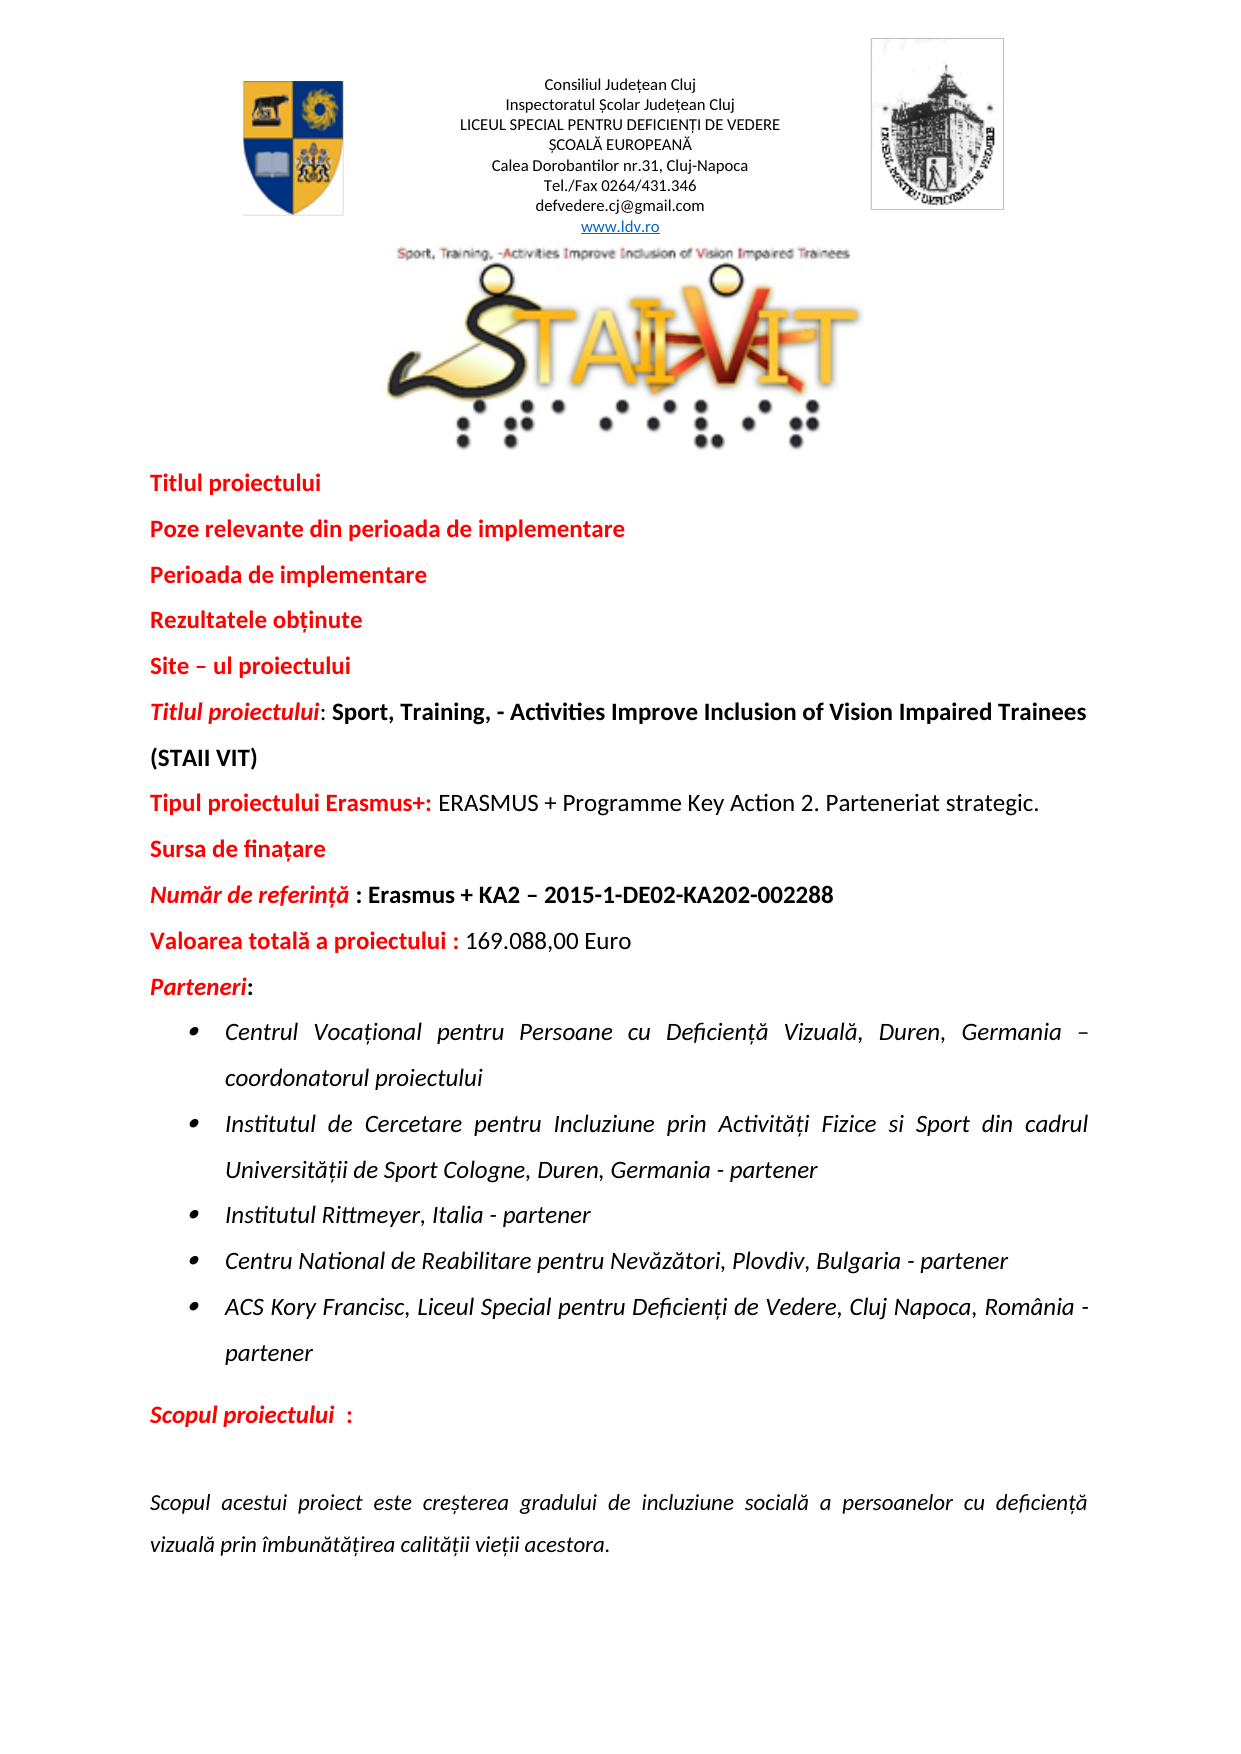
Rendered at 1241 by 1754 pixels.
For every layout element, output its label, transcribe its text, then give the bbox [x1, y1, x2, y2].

picture [862, 34, 1015, 216]
text Scopul acestui proiect este creșterea gradului de incluziune socială a persoanelor cu deficiență vizuală prin îmbunătățirea calității vieții acestora. [150, 1488, 1090, 1558]
text Sursa de finațare [150, 834, 1090, 864]
list Centrul Vocațional pentru Persoane cu Deficiență Vizuală, Duren, Germania – coordonatorul proiectului [187, 1017, 1090, 1093]
text Perioada de implementare [150, 559, 1090, 589]
text Scopul proiectului : [150, 1399, 1090, 1429]
text Site – ul proiectului Titlul proiectului: Sport, Training, - Activities Improve Inclusion of Vision Impaired Trainees (STAII VIT) [150, 650, 1090, 772]
text Număr de referință : Erasmus + KA2 – 2015-1-DE02-KA202-002288 [150, 879, 1090, 910]
list Institutul Rittmeyer, Italia - partener [187, 1199, 1090, 1230]
list Institutul de Cercetare pentru Incluziune prin Activități Fizice si Sport din cadrul Universității de Sport Cologne, Duren, Germania - partener [187, 1108, 1090, 1184]
text Poze relevante din perioada de implementare [150, 513, 1090, 544]
picture [380, 241, 868, 467]
text Tipul proiectului Erasmus+: ERASMUS + Programme Key Action 2. Parteneriat strategic. [150, 787, 1090, 818]
text Parteneri: [150, 971, 1090, 1001]
text Titlul proiectului [150, 467, 1090, 498]
list Centru National de Reabilitare pentru Nevăzători, Plovdiv, Bulgaria - partener [187, 1245, 1090, 1276]
text Rezultatele obținute [150, 604, 1090, 635]
picture [243, 81, 345, 217]
list ACS Kory Francisc, Liceul Special pentru Deficienți de Vedere, Cluj Napoca, România - partener [187, 1291, 1090, 1367]
text Valoarea totală a proiectului : 169.088,00 Euro [150, 925, 1090, 956]
